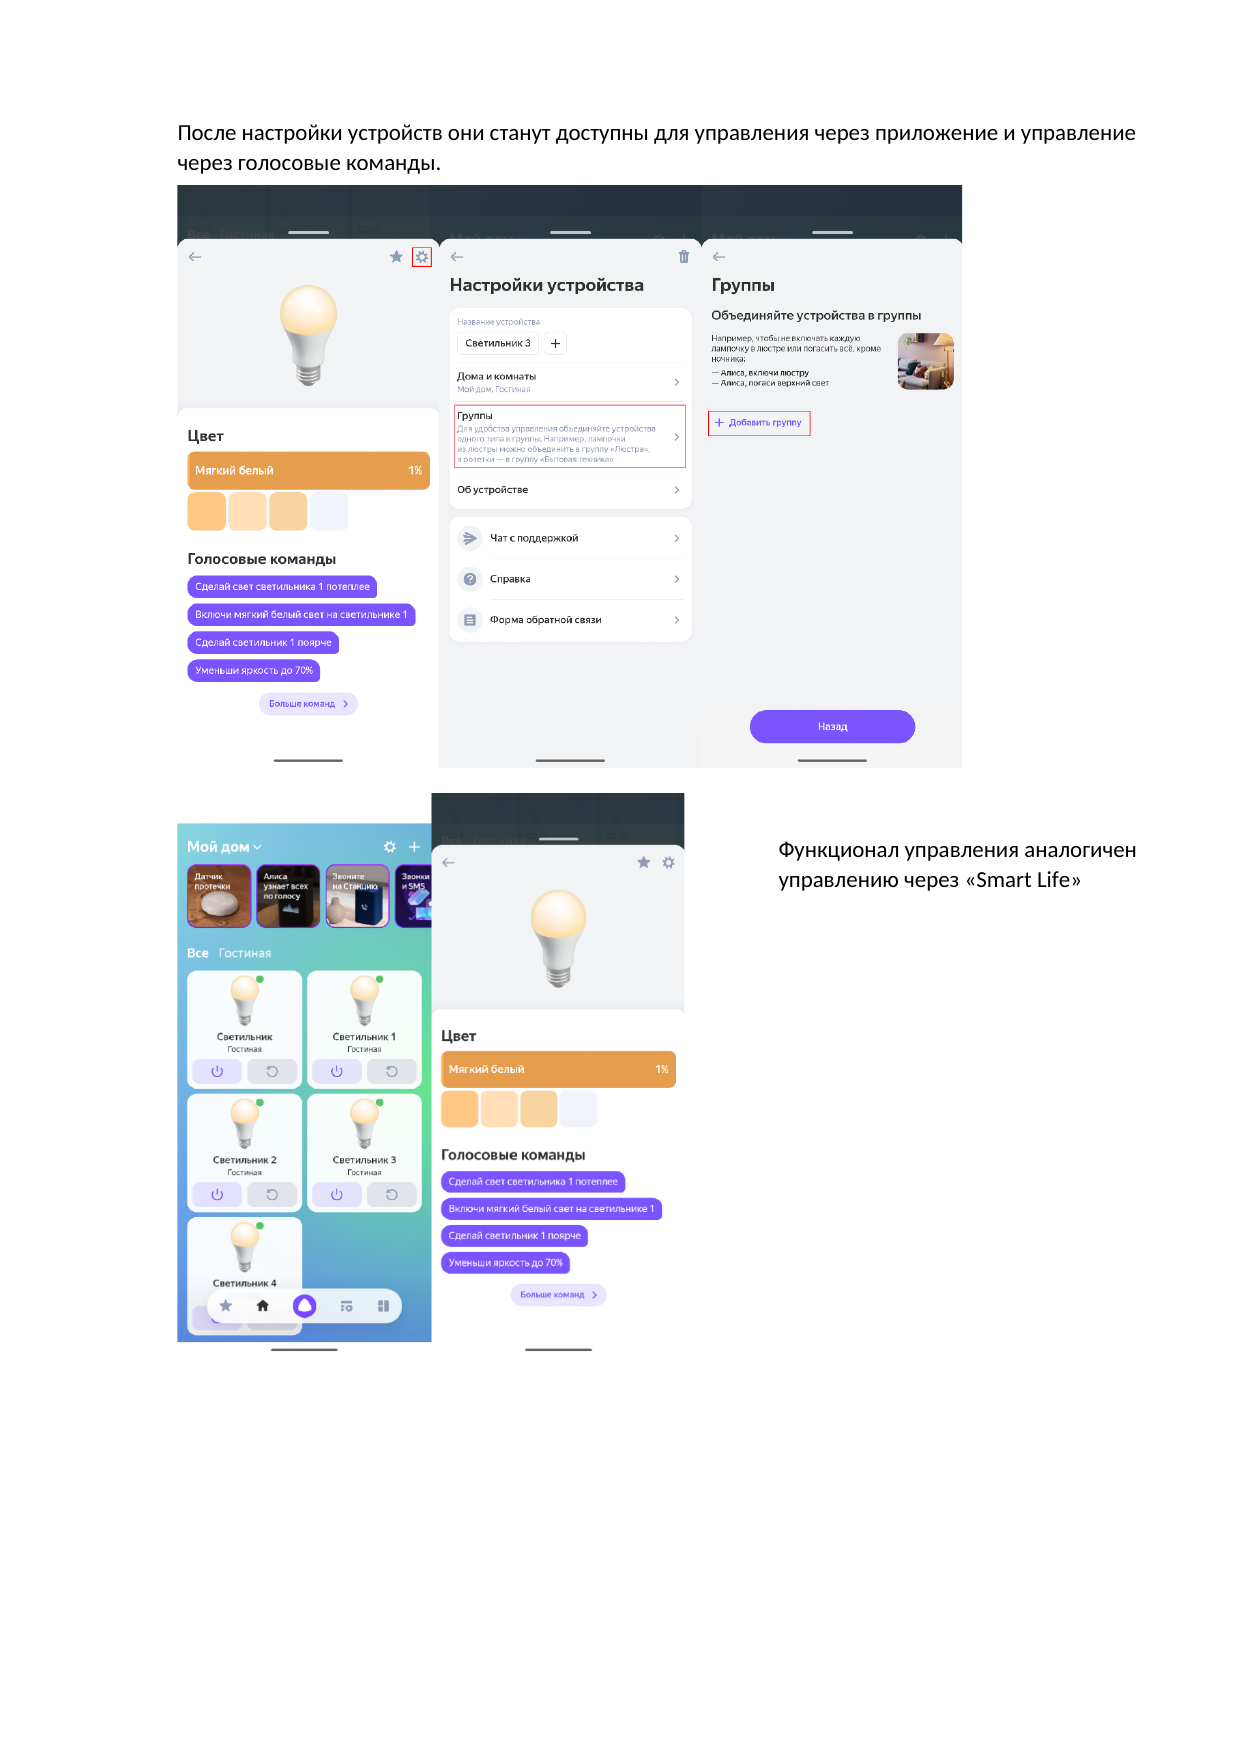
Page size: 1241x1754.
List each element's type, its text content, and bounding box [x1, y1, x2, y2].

picture [177, 185, 963, 768]
list Функционал управления аналогичен управлению через «Smart Life» [685, 835, 1152, 893]
picture [177, 793, 685, 1357]
text После настройки устройств они станут доступны для управления через приложение и управление через голосовые команды. [177, 118, 1152, 176]
